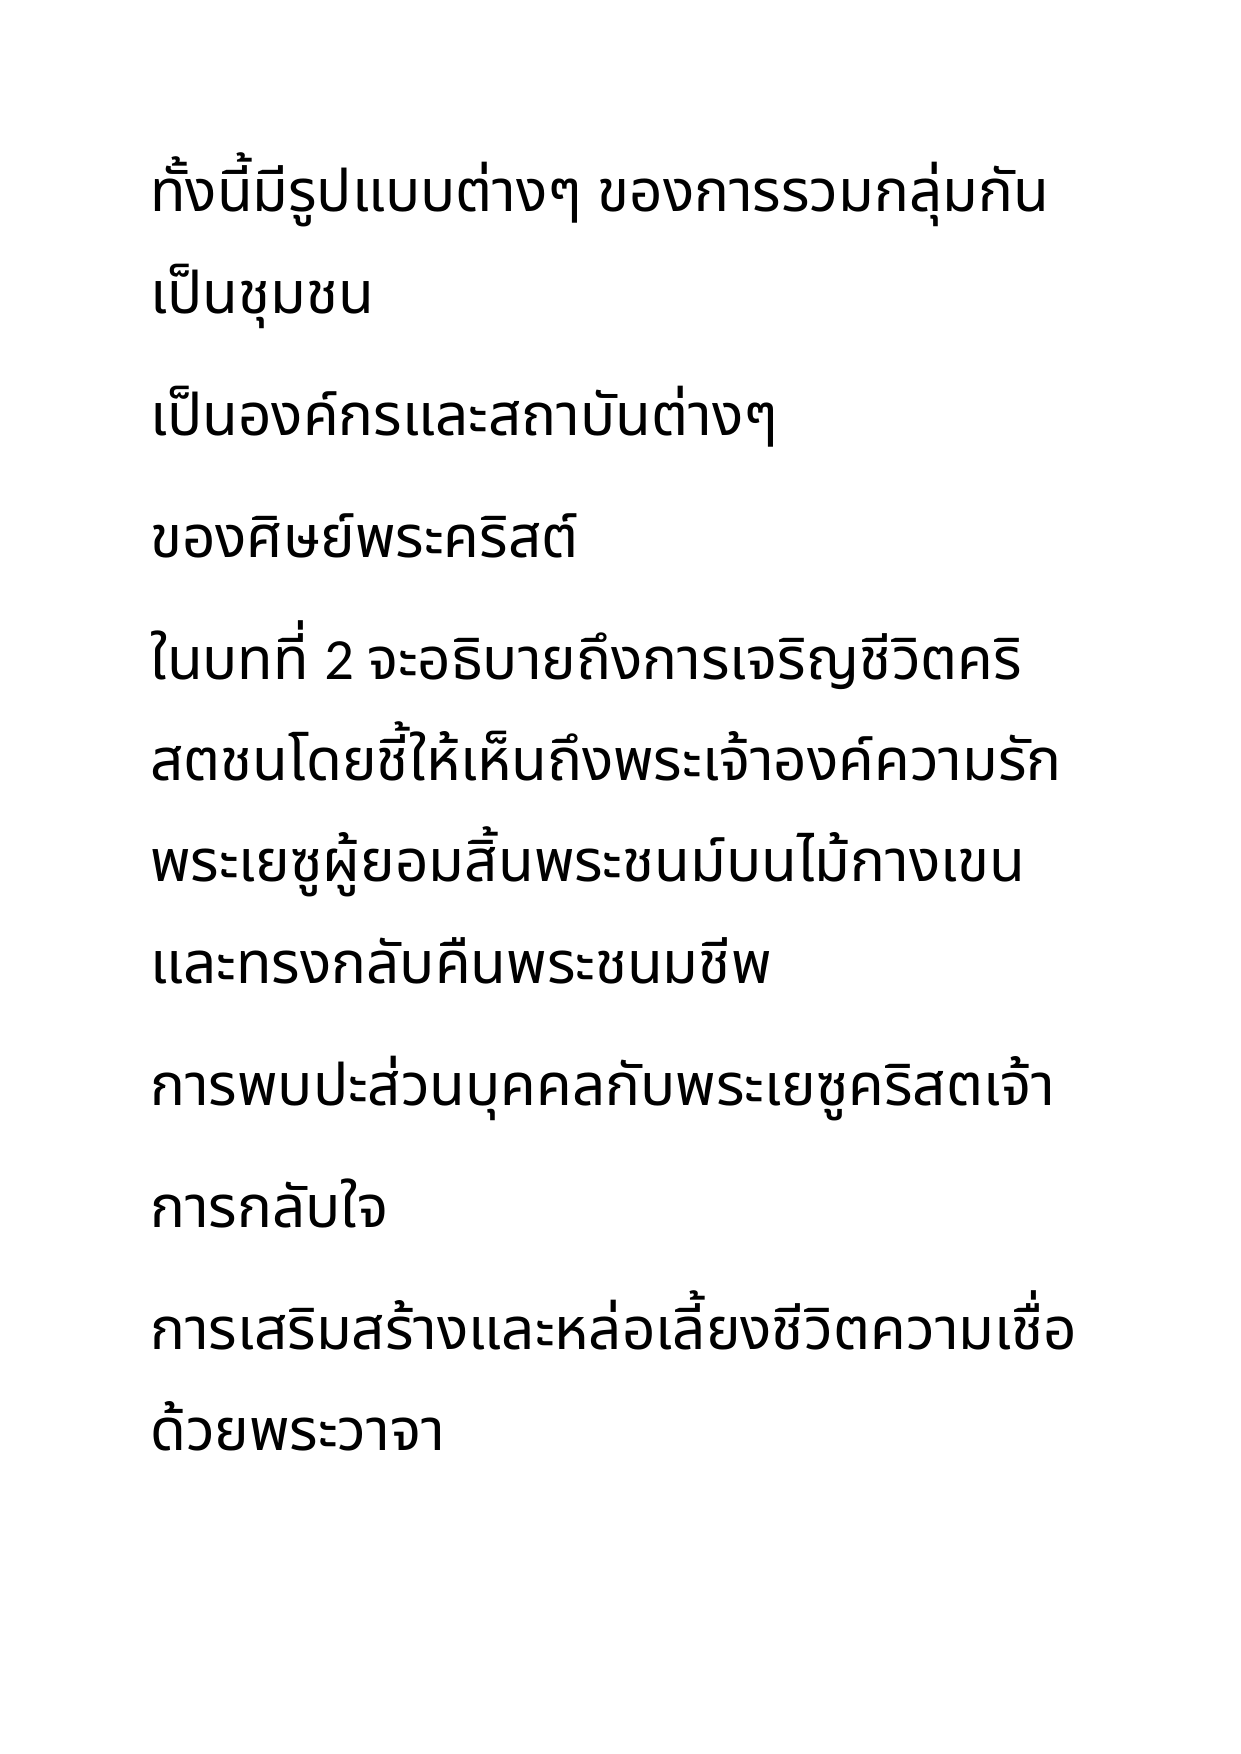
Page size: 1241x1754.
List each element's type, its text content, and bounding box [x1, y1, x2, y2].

text การกลับใจ [150, 1165, 1090, 1253]
text ของศิษย์พระคริสต์ [150, 495, 1090, 583]
text ในบทที่ 2 จะอธิบายถึงการเจริญชีวิตคริสตชนโดยชี้ให้เห็นถึงพระเจ้าองค์ความรัก พระเยซูผู้ยอมสิ้นพระชนม์บนไม้กางเขนและทรงกลับคืนพระชนมชีพ [150, 617, 1090, 1009]
text ทั้งนี้มีรูปแบบต่างๆ ของการรวมกลุ่มกันเป็นชุมชน [150, 150, 1090, 339]
text เป็นองค์กรและสถาบันต่างๆ [150, 373, 1090, 461]
text การพบปะส่วนบุคคลกับพระเยซูคริสตเจ้า [150, 1043, 1090, 1131]
text การเสริมสร้างและหล่อเลี้ยงชีวิตความเชื่อด้วยพระวาจา [150, 1287, 1090, 1477]
